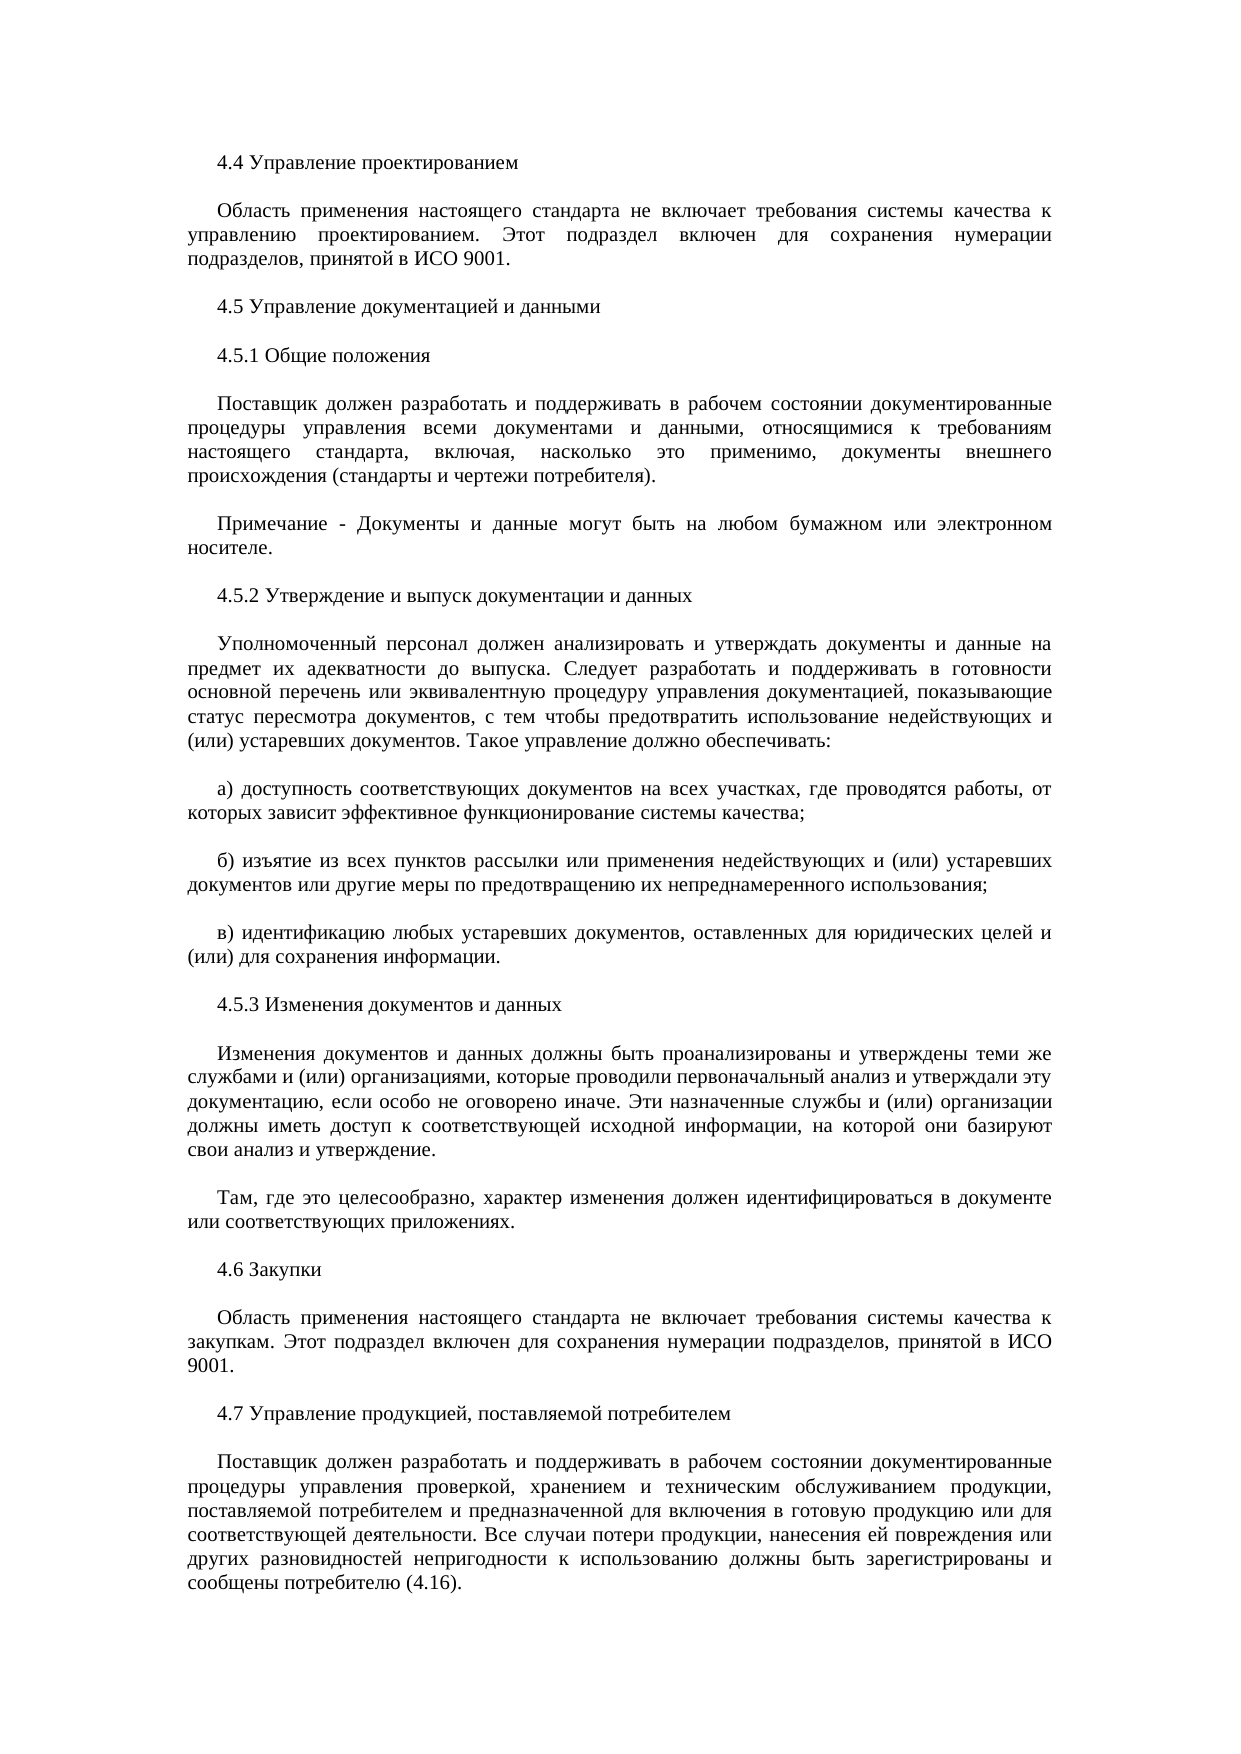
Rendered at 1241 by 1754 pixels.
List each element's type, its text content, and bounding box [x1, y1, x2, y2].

text Область применения настоящего стандарта не включает требования системы качества к закупкам. Этот подраздел включен для сохранения нумерации подразделов, принятой в ИСО 9001. [187, 1305, 1053, 1377]
text а) доступность соответствующих документов на всех участках, где проводятся работы, от которых зависит эффективное функционирование системы качества; [187, 776, 1053, 824]
text Изменения документов и данных должны быть проанализированы и утверждены теми же службами и (или) организациями, которые проводили первоначальный анализ и утверждали эту документацию, если особо не оговорено иначе. Эти назначенные службы и (или) организации должны иметь доступ к соответствующей исходной информации, на которой они базируют свои анализ и утверждение. [187, 1040, 1053, 1161]
text 4.5.2 Утверждение и выпуск документации и данных [187, 583, 1053, 607]
text Уполномоченный персонал должен анализировать и утверждать документы и данные на предмет их адекватности до выпуска. Следует разработать и поддерживать в готовности основной перечень или эквивалентную процедуру управления документацией, показывающие статус пересмотра документов, с тем чтобы предотвратить использование недействующих и (или) устаревших документов. Такое управление должно обеспечивать: [187, 631, 1053, 752]
text 4.5.1 Общие положения [187, 342, 1053, 367]
text 4.5 Управление документацией и данными [187, 294, 1053, 318]
text Область применения настоящего стандарта не включает требования системы качества к управлению проектированием. Этот подраздел включен для сохранения нумерации подразделов, принятой в ИСО 9001. [187, 198, 1053, 270]
text Поставщик должен разработать и поддерживать в рабочем состоянии документированные процедуры управления проверкой, хранением и техническим обслуживанием продукции, поставляемой потребителем и предназначенной для включения в готовую продукцию или для соответствующей деятельности. Все случаи потери продукции, нанесения ей повреждения или других разновидностей непригодности к использованию должны быть зарегистрированы и сообщены потребителю (4.16). [187, 1449, 1053, 1594]
text Там, где это целесообразно, характер изменения должен идентифицироваться в документе или соответствующих приложениях. [187, 1185, 1053, 1233]
text в) идентификацию любых устаревших документов, оставленных для юридических целей и (или) для сохранения информации. [187, 920, 1053, 968]
text 4.7 Управление продукцией, поставляемой потребителем [187, 1401, 1053, 1425]
text 4.6 Закупки [187, 1257, 1053, 1281]
text Поставщик должен разработать и поддерживать в рабочем состоянии документированные процедуры управления всеми документами и данными, относящимися к требованиям настоящего стандарта, включая, насколько это применимо, документы внешнего происхождения (стандарты и чертежи потребителя). [187, 391, 1053, 487]
text 4.4 Управление проектированием [187, 150, 1053, 174]
text б) изъятие из всех пунктов рассылки или применения недействующих и (или) устаревших документов или другие меры по предотвращению их непреднамеренного использования; [187, 848, 1053, 896]
text 4.5.3 Изменения документов и данных [187, 992, 1053, 1016]
text Примечание - Документы и данные могут быть на любом бумажном или электронном носителе. [187, 511, 1053, 559]
